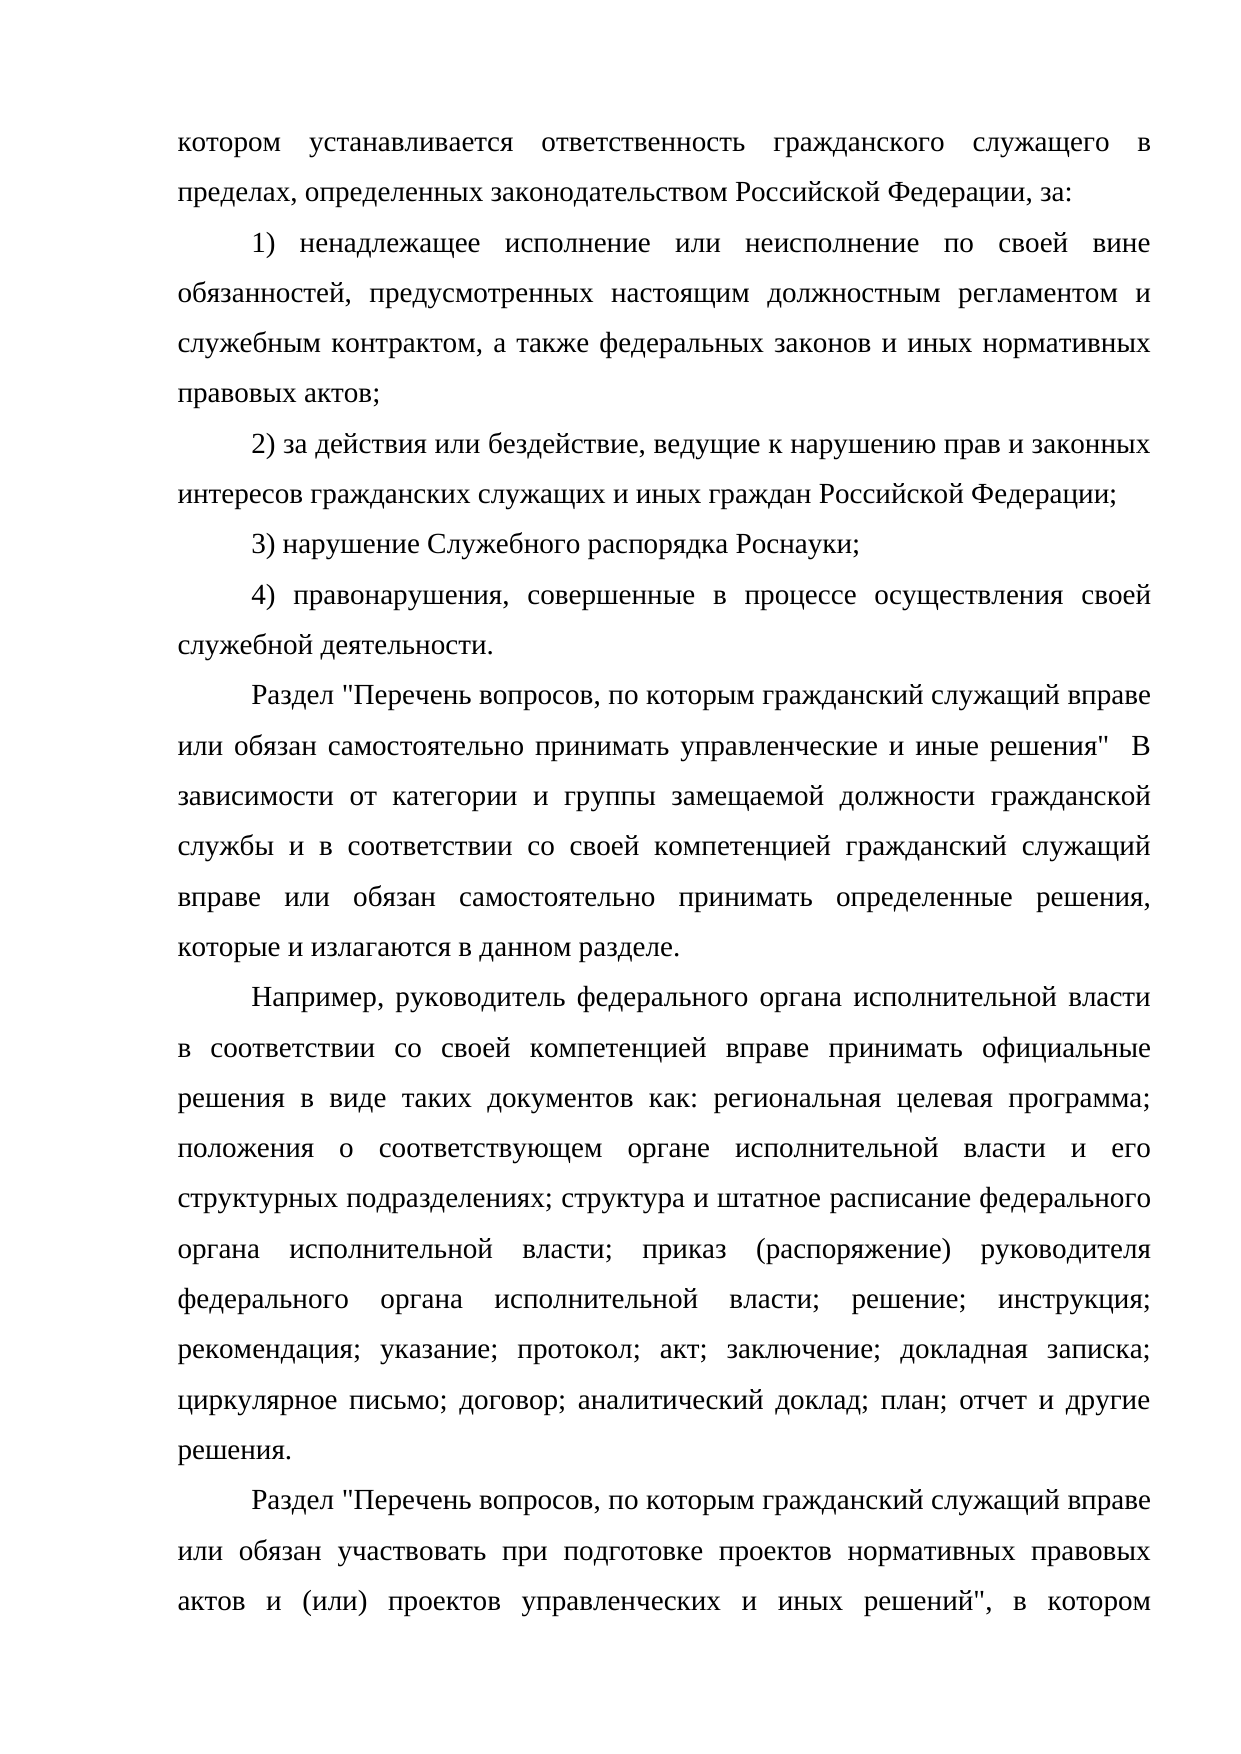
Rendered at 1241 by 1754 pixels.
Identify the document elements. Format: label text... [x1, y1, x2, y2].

text 2) за действия или бездействие, ведущие к нарушению прав и законных интересов гражданских служащих и иных граждан Российской Федерации; [177, 426, 1152, 510]
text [177, 1482, 1152, 1617]
text 1) ненадлежащее исполнение или неисполнение по своей вине обязанностей, предусмотренных настоящим должностным регламентом и служебным контрактом, а также федеральных законов и иных нормативных правовых актов; [177, 225, 1152, 409]
text 4) правонарушения, совершенные в процессе осуществления своей служебной деятельности. [177, 577, 1152, 661]
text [177, 124, 1152, 208]
text Раздел "Перечень вопросов, по которым гражданский служащий вправе или обязан самостоятельно принимать управленческие и иные решения" В зависимости от категории и группы замещаемой должности гражданской службы и в соответствии со своей компетенцией гражданский служащий вправе или обязан самостоятельно принимать определенные решения, которые и излагаются в данном разделе. [177, 677, 1152, 963]
text Например, руководитель федерального органа исполнительной власти в соответствии со своей компетенцией вправе принимать официальные решения в виде таких документов как: региональная целевая программа; положения о соответствующем органе исполнительной власти и его структурных подразделениях; структура и штатное расписание федерального органа исполнительной власти; приказ (распоряжение) руководителя федерального органа исполнительной власти; решение; инструкция; рекомендация; указание; протокол; акт; заключение; докладная записка; циркулярное письмо; договор; аналитический доклад; план; отчет и другие решения. [177, 979, 1152, 1466]
text 3) нарушение Служебного распорядка Роснауки; [177, 527, 1152, 560]
